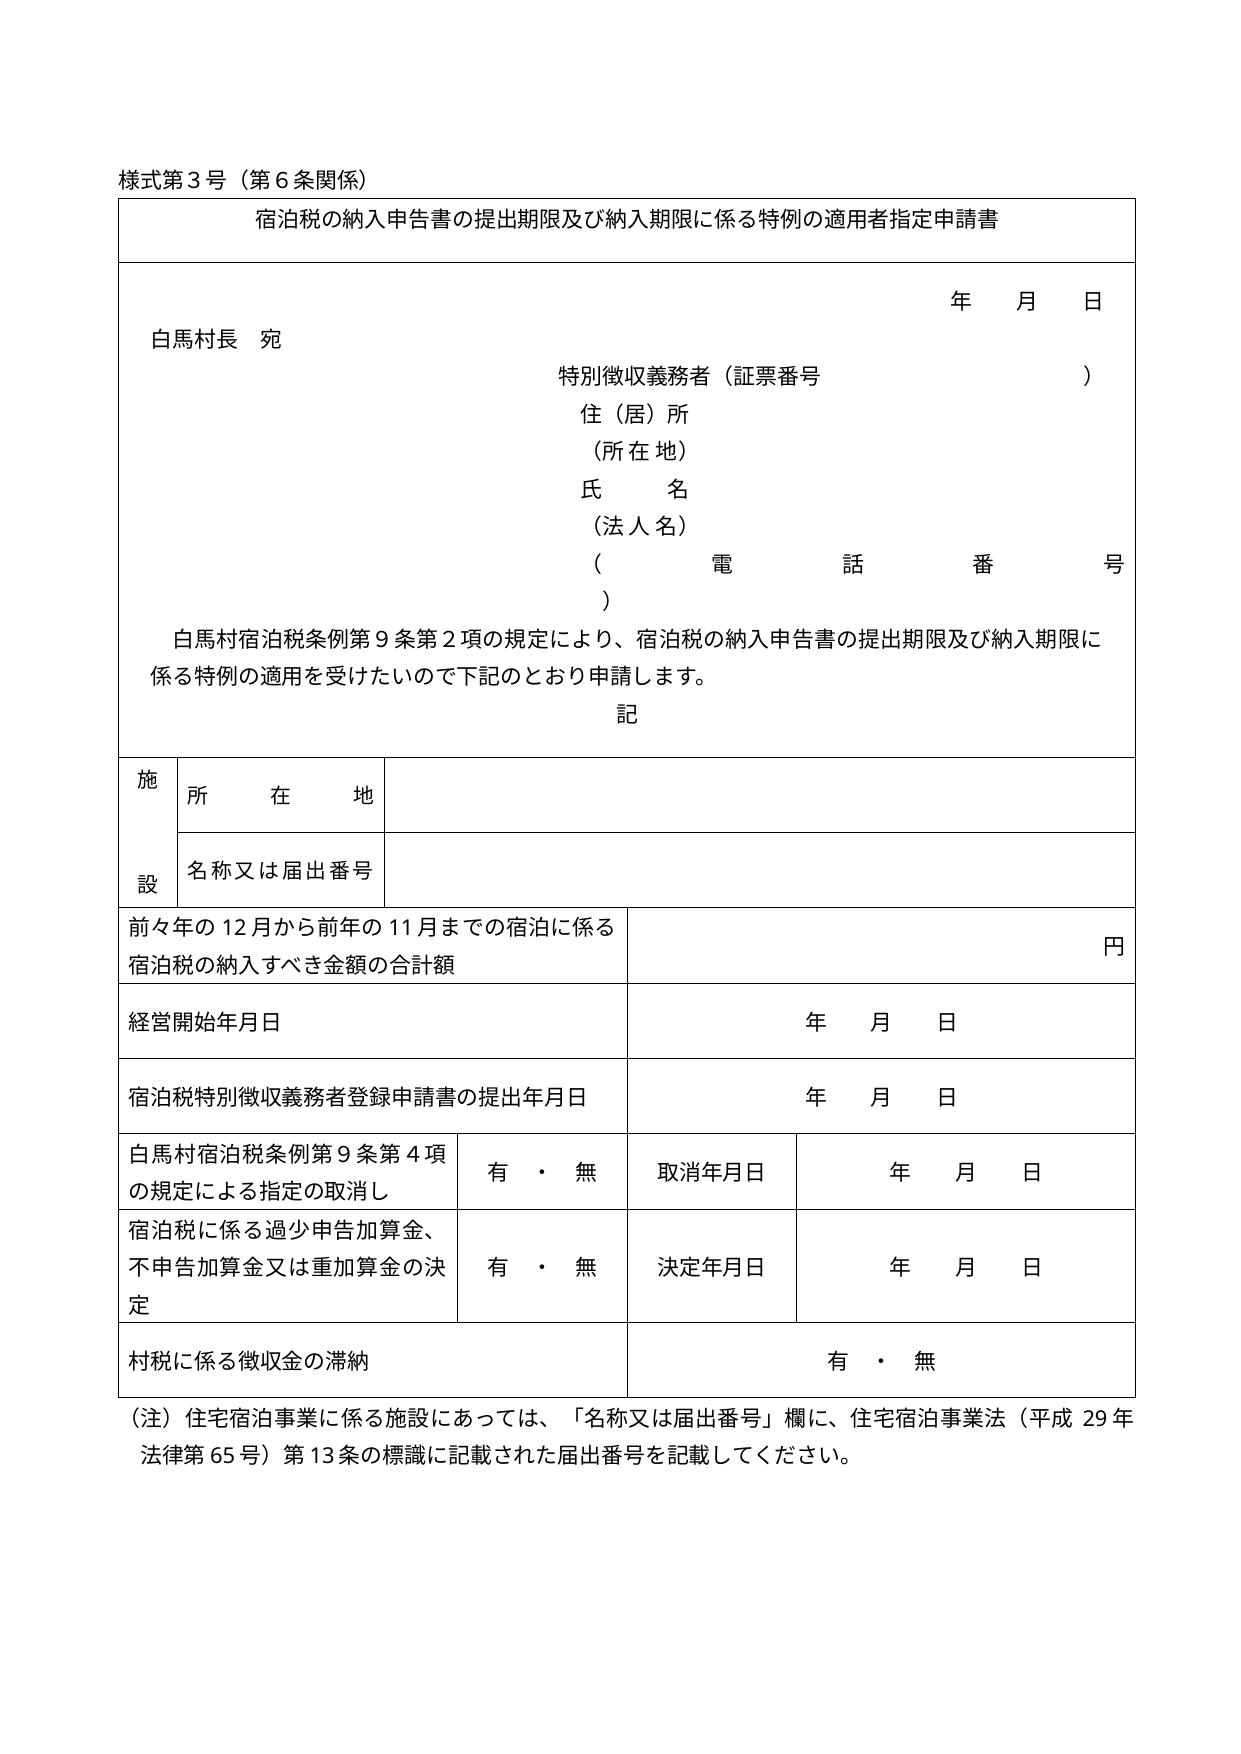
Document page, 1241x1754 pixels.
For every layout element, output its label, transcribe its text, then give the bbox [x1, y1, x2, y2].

table_cell 宿泊税特別徴収義務者登録申請書の提出年月日 [119, 1059, 627, 1133]
text 様式第３号（第６条関係） [118, 161, 1134, 198]
table_cell 前々年の12月から前年の11月までの宿泊に係る宿泊税の納入すべき金額の合計額 [119, 908, 627, 983]
table_header 宿泊税の納入申告書の提出期限及び納入期限に係る特例の適用者指定申請書 [119, 199, 1135, 262]
table_cell [385, 758, 1135, 832]
table_cell 有 ・ 無 [458, 1134, 627, 1209]
table_cell 施設 [119, 758, 177, 907]
table_cell 名称又は届出番号 [178, 833, 384, 907]
table_cell 取消年月日 [628, 1134, 796, 1209]
text （注）住宅宿泊事業に係る施設にあっては、「名称又は届出番号」欄に、住宅宿泊事業法（平成29年法律第65号）第13条の標識に記載された届出番号を記載してください。 [118, 1398, 1134, 1473]
table_cell 年 月 日 [628, 984, 1135, 1058]
table_cell 年 月 日 白馬村長 宛 特別徴収義務者（証票番号 ） 住（居）所 （所在地） 氏 名 （法人名） （電話番号 ） 白馬村宿泊税条例第９条第２項の規定により、宿泊税の納入申告書の提出期限及び納入期限に係る特例の適用を受けたいので下記のとおり申請します。 記 [119, 263, 1135, 757]
table_cell 年 月 日 [797, 1134, 1135, 1209]
table_cell 村税に係る徴収金の滞納 [119, 1323, 627, 1397]
table_cell 決定年月日 [628, 1210, 796, 1322]
table_cell 経営開始年月日 [119, 984, 627, 1058]
table_cell [385, 833, 1135, 907]
table_cell 白馬村宿泊税条例第９条第４項の規定による指定の取消し [119, 1134, 457, 1209]
table_cell 有 ・ 無 [458, 1210, 627, 1322]
table_cell 年 月 日 [797, 1210, 1135, 1322]
table_cell 円 [628, 908, 1135, 983]
table_cell 有 ・ 無 [628, 1323, 1135, 1397]
table_cell 所在地 [178, 758, 384, 832]
table_cell 年 月 日 [628, 1059, 1135, 1133]
table_cell 宿泊税に係る過少申告加算金、不申告加算金又は重加算金の決定 [119, 1210, 457, 1322]
